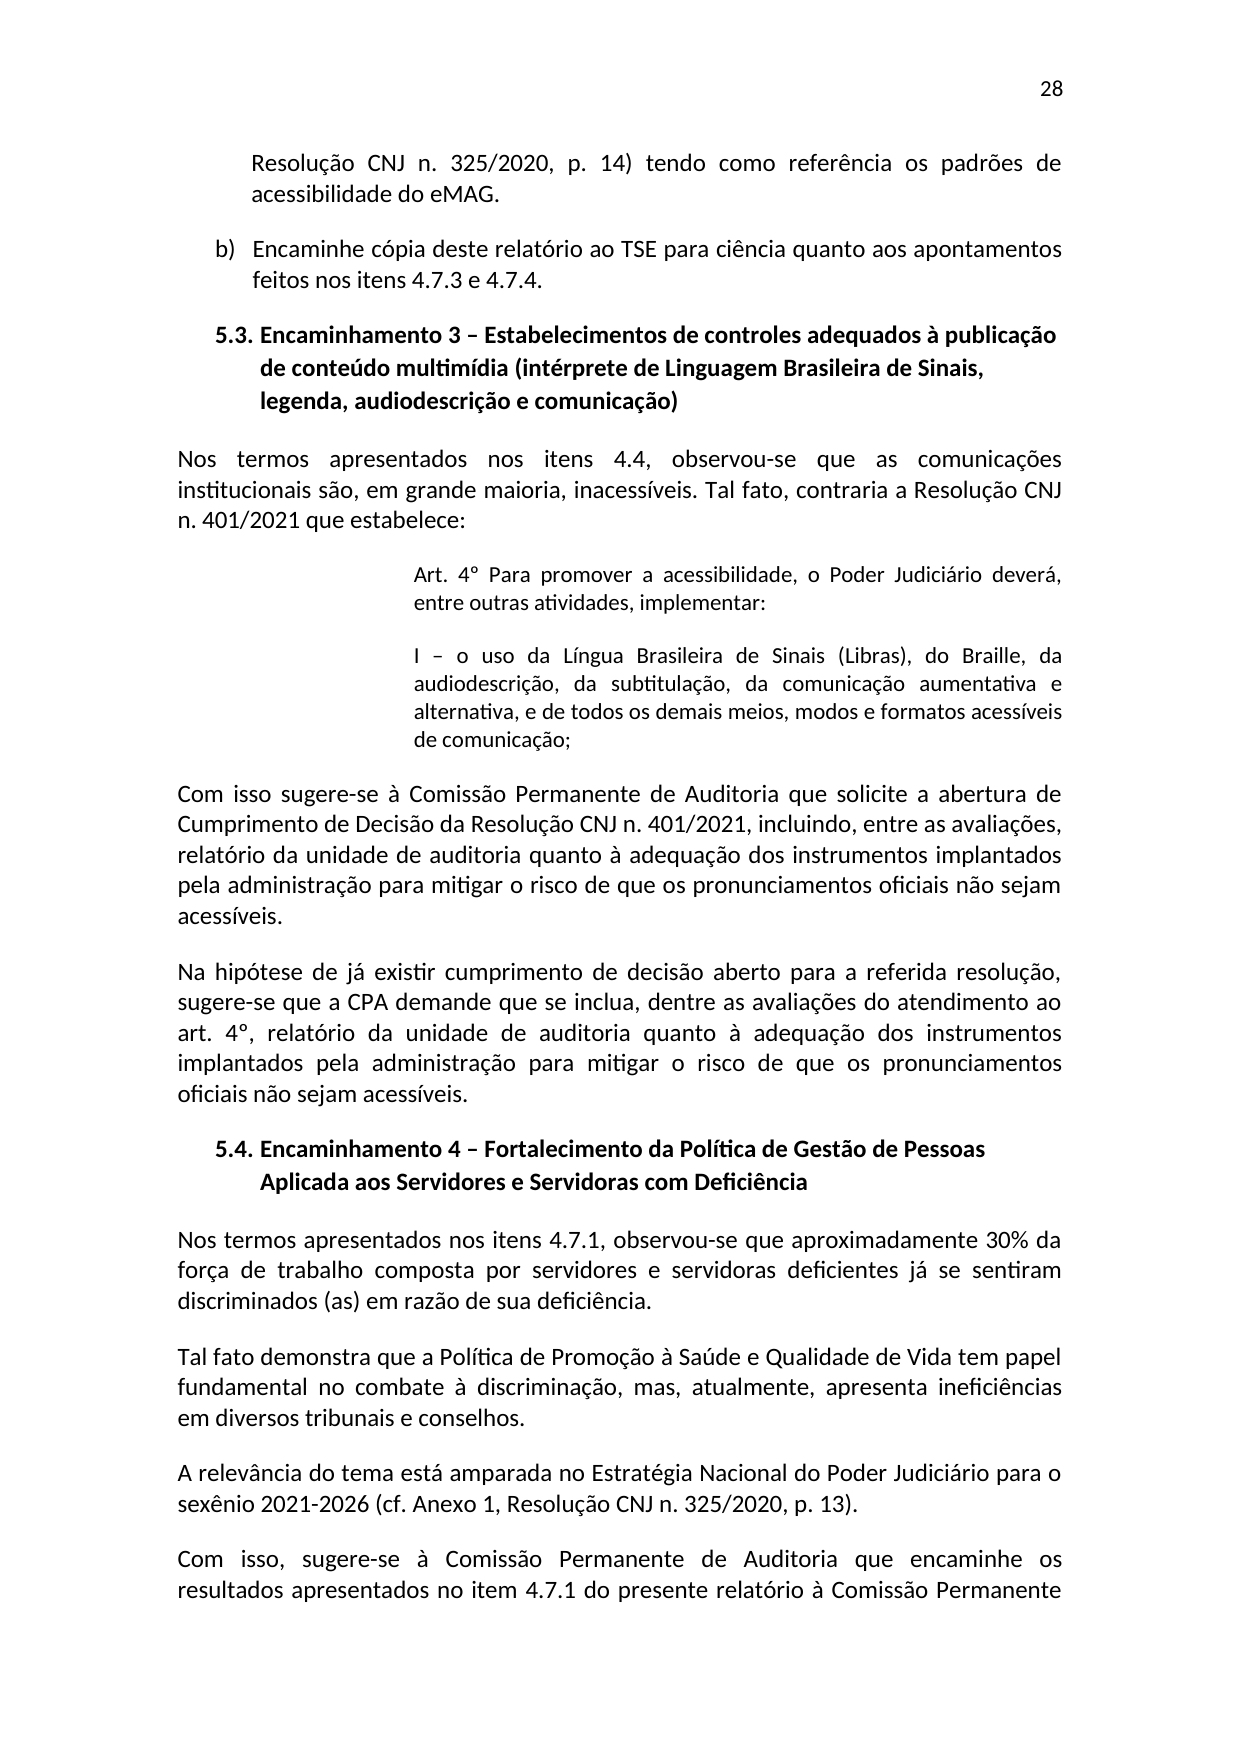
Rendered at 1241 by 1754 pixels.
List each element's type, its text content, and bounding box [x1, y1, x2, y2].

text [177, 1543, 1063, 1604]
text I – o uso da Língua Brasileira de Sinais (Libras), do Braille, da audiodescrição, da subtitulação, da comunicação aumentativa e alternativa, e de todos os demais meios, modos e formatos acessíveis de comunicação; [413, 641, 1063, 753]
text Nos termos apresentados nos itens 4.4, observou-se que as comunicações institucionais são, em grande maioria, inacessíveis. Tal fato, contraria a Resolução CNJ n. 401/2021 que estabelece: [177, 443, 1063, 535]
text Art. 4º Para promover a acessibilidade, o Poder Judiciário deverá, entre outras atividades, implementar: [413, 560, 1063, 616]
list Encaminhe cópia deste relatório ao TSE para ciência quanto aos apontamentos feitos nos itens 4.7.3 e 4.7.4. [215, 234, 1063, 295]
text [251, 148, 1063, 209]
text Na hipótese de já existir cumprimento de decisão aberto para a referida resolução, sugere-se que a CPA demande que se inclua, dentre as avaliações do atendimento ao art. 4º, relatório da unidade de auditoria quanto à adequação dos instrumentos implantados pela administração para mitigar o risco de que os pronunciamentos oficiais não sejam acessíveis. [177, 956, 1063, 1108]
text Com isso sugere-se à Comissão Permanente de Auditoria que solicite a abertura de Cumprimento de Decisão da Resolução CNJ n. 401/2021, incluindo, entre as avaliações, relatório da unidade de auditoria quanto à adequação dos instrumentos implantados pela administração para mitigar o risco de que os pronunciamentos oficiais não sejam acessíveis. [177, 778, 1063, 931]
text A relevância do tema está amparada no Estratégia Nacional do Poder Judiciário para o sexênio 2021-2026 (cf. Anexo 1, Resolução CNJ n. 325/2020, p. 13). [177, 1457, 1063, 1518]
subtitle Encaminhamento 4 – Fortalecimento da Política de Gestão de Pessoas Aplicada aos Servidores e Servidoras com Deficiência [215, 1133, 1063, 1197]
subtitle Encaminhamento 3 – Estabelecimentos de controles adequados à publicação de conteúdo multimídia (intérprete de Linguagem Brasileira de Sinais, legenda, audiodescrição e comunicação) [215, 320, 1063, 416]
text Nos termos apresentados nos itens 4.7.1, observou-se que aproximadamente 30% da força de trabalho composta por servidores e servidoras deficientes já se sentiram discriminados (as) em razão de sua deficiência. [177, 1224, 1063, 1316]
text Tal fato demonstra que a Política de Promoção à Saúde e Qualidade de Vida tem papel fundamental no combate à discriminação, mas, atualmente, apresenta ineficiências em diversos tribunais e conselhos. [177, 1341, 1063, 1432]
